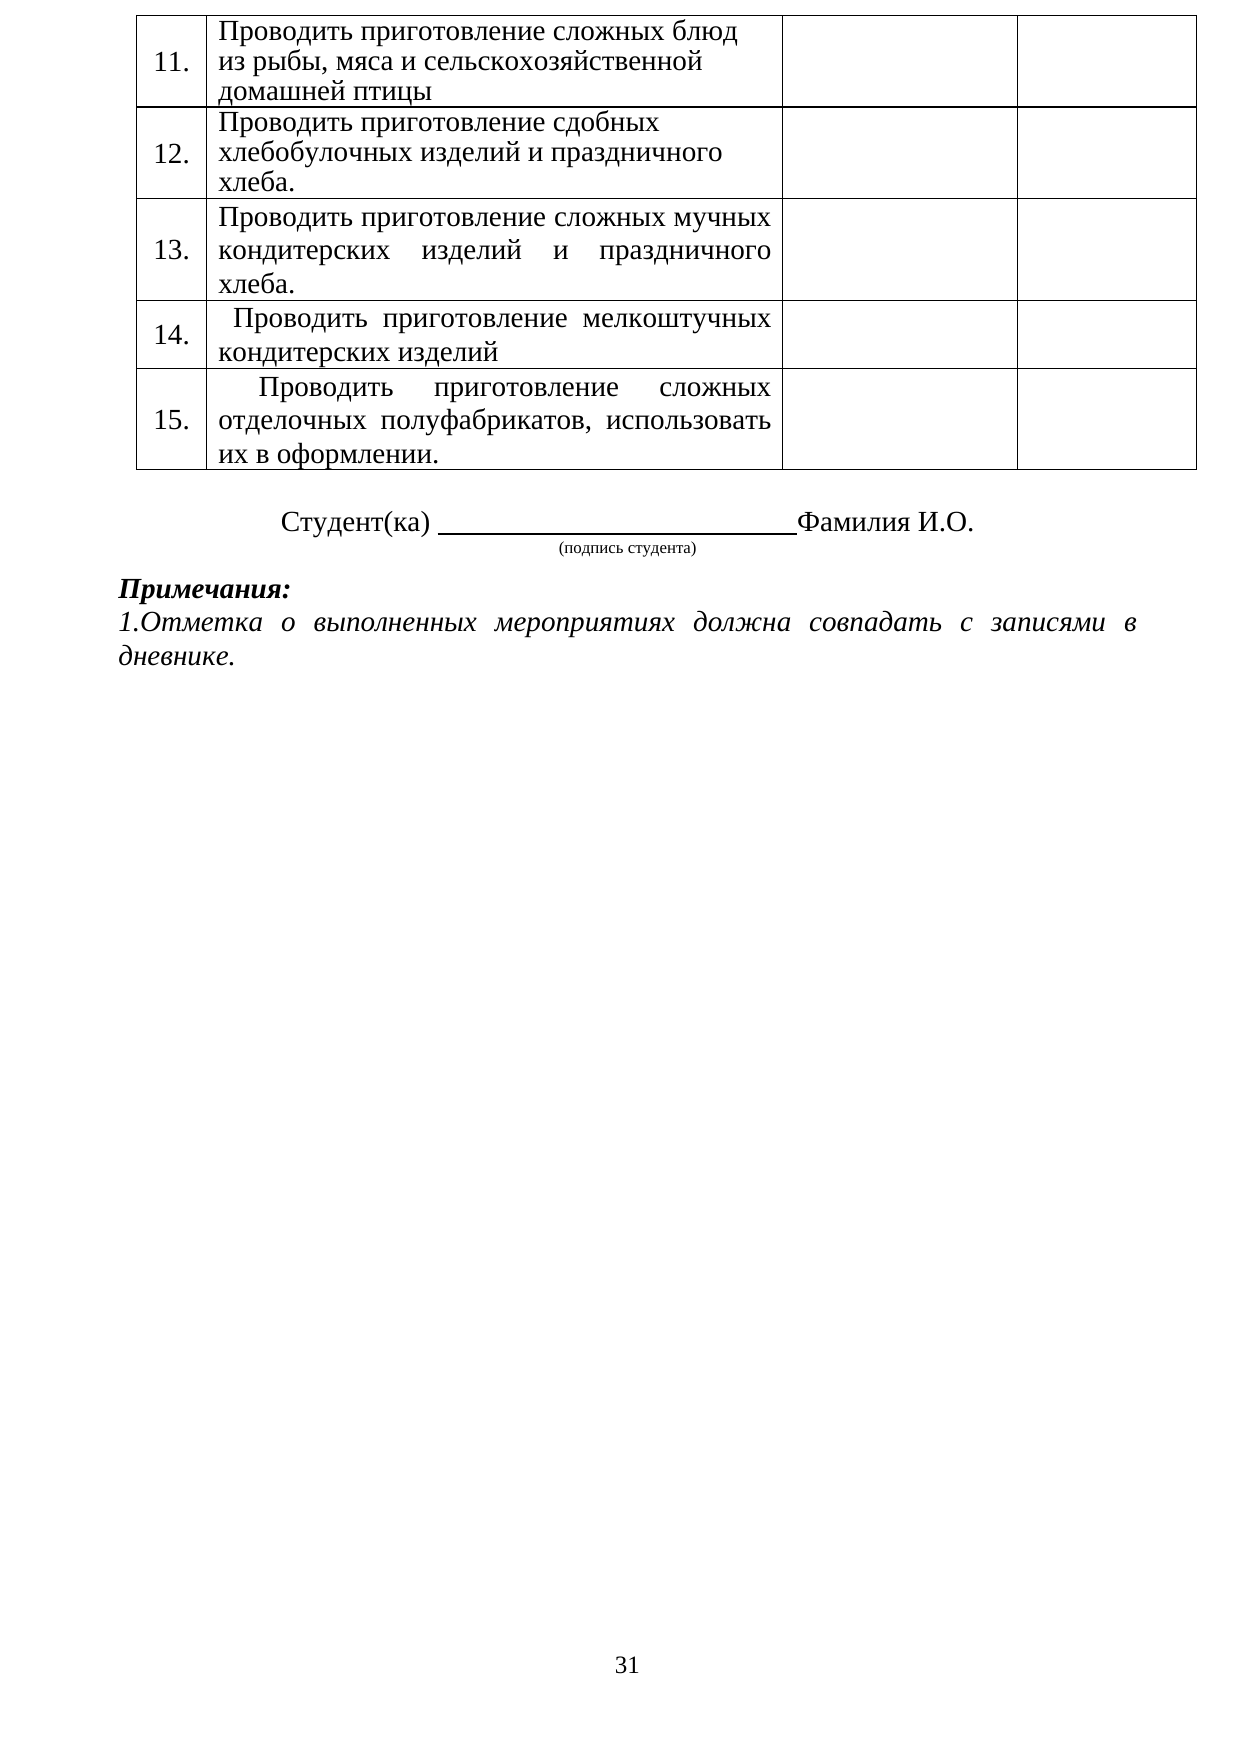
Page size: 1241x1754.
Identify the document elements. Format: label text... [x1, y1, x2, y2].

table_cell [137, 301, 206, 368]
table_cell [137, 199, 206, 299]
table_cell Проводить приготовление мелкоштучных кондитерских изделий [207, 301, 782, 368]
table_cell [1018, 301, 1196, 368]
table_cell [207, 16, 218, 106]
text Студент(ка) Фамилия И.О. [118, 504, 1137, 537]
table_cell Проводить приготовление сложных отделочных полуфабрикатов, использовать их в оформлении. [207, 369, 782, 469]
table_cell [783, 301, 1017, 368]
table_cell [137, 108, 206, 198]
text (подпись студента) [118, 537, 1137, 571]
table_cell [1018, 16, 1196, 106]
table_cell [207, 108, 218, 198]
table_cell [783, 199, 1017, 299]
table_cell [137, 369, 206, 469]
text 1.Отметка о выполненных мероприятиях должна совпадать с записями в дневнике. [118, 604, 1137, 672]
table_cell [1018, 369, 1196, 469]
table_cell [783, 369, 1017, 469]
text Примечания: [118, 571, 1137, 604]
table_cell [783, 108, 1017, 198]
table_cell Проводить приготовление сложных мучных кондитерских изделий и праздничного хлеба. [207, 199, 782, 299]
table_cell [1018, 108, 1196, 198]
table_cell [783, 16, 1017, 106]
table_cell [1018, 199, 1196, 299]
table_cell [137, 16, 206, 106]
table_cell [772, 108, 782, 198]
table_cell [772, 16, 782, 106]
